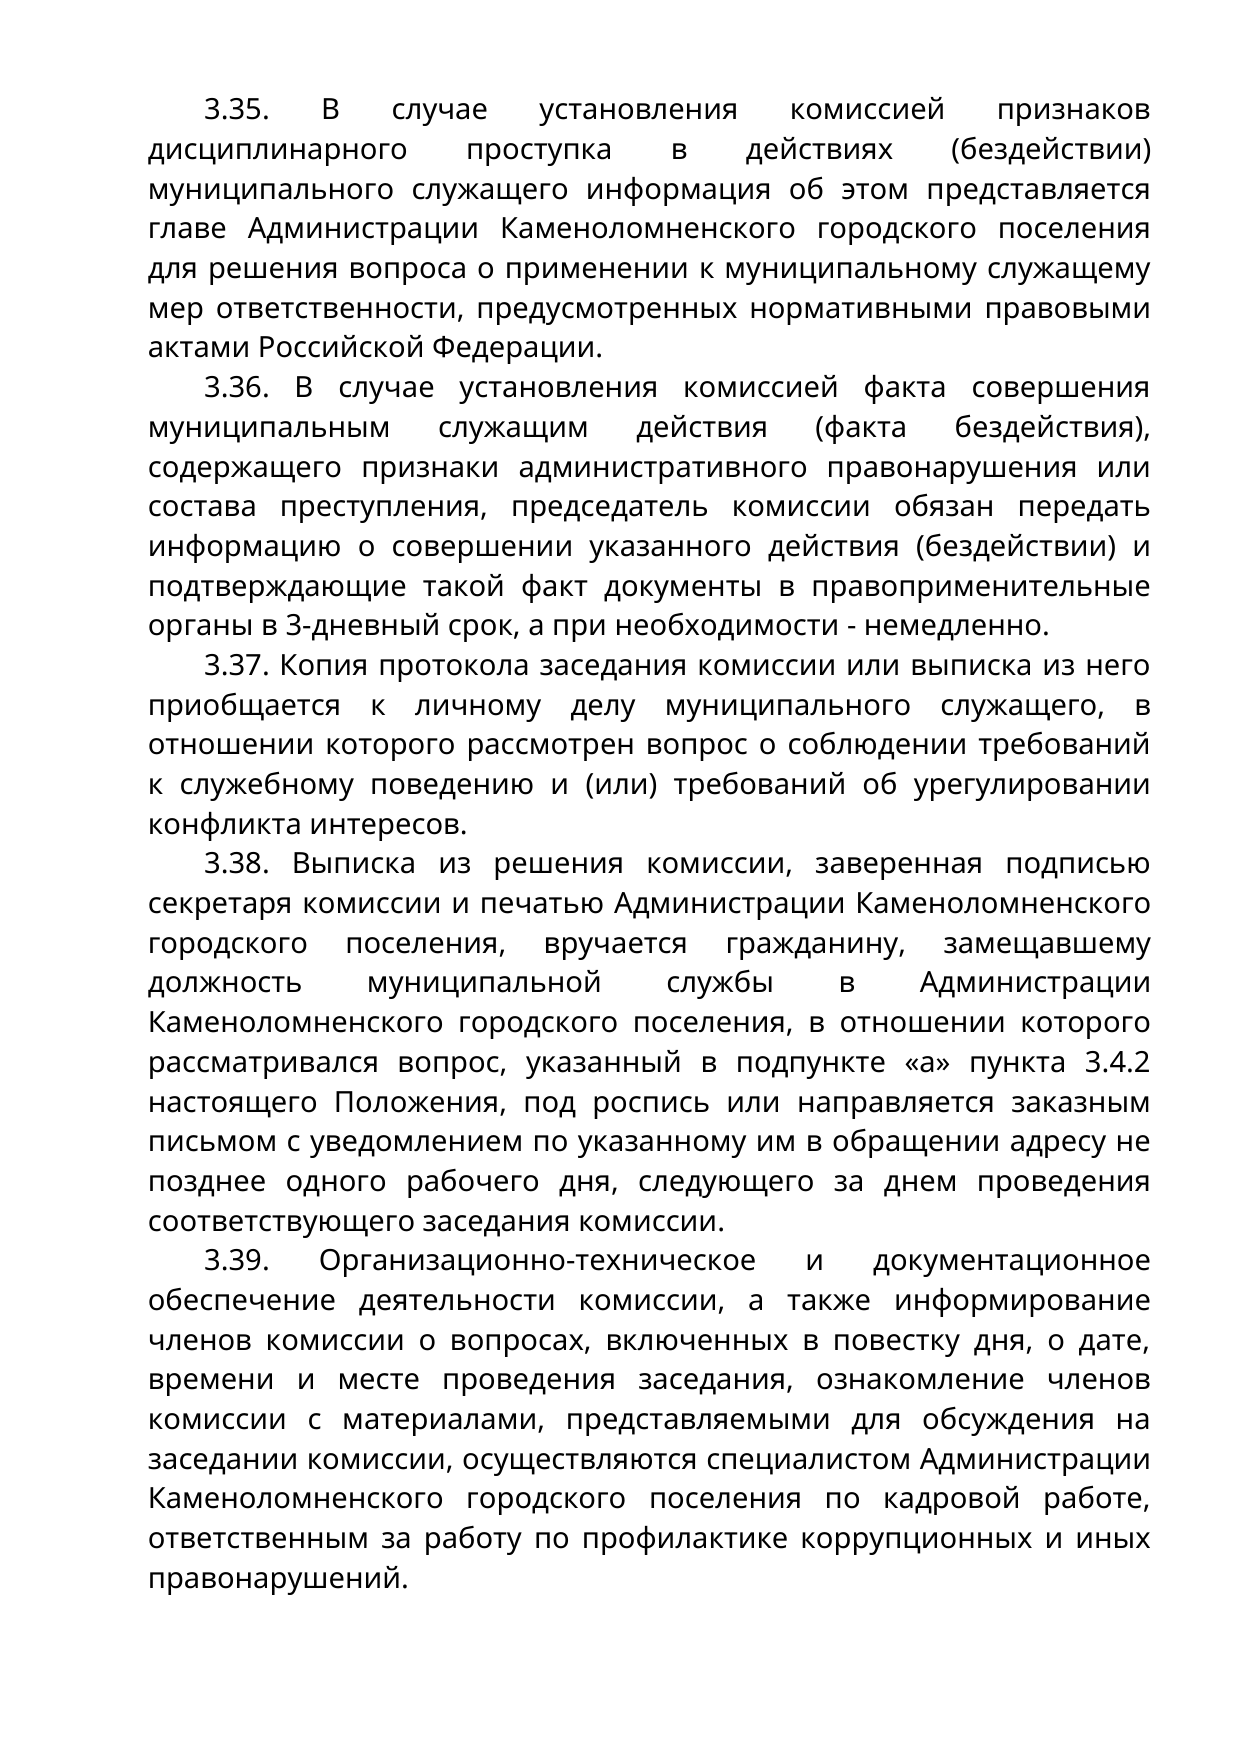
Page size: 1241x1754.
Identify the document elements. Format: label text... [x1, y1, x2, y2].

text 3.37. Копия протокола заседания комиссии или выписка из него приобщается к личному делу муниципального служащего, в отношении которого рассмотрен вопрос о соблюдении требований к служебному поведению и (или) требований об урегулировании конфликта интересов. [148, 644, 1152, 843]
text 3.35. В случае установления комиссией признаков дисциплинарного проступка в действиях (бездействии) муниципального служащего информация об этом представляется главе Администрации Каменоломненского городского поселения для решения вопроса о применении к муниципальному служащему мер ответственности, предусмотренных нормативными правовыми актами Российской Федерации. [148, 89, 1152, 366]
text 3.36. В случае установления комиссией факта совершения муниципальным служащим действия (факта бездействия), содержащего признаки административного правонарушения или состава преступления, председатель комиссии обязан передать информацию о совершении указанного действия (бездействии) и подтверждающие такой факт документы в правоприменительные органы в 3-дневный срок, а при необходимости - немедленно. [148, 366, 1152, 644]
text 3.39. Организационно-техническое и документационное обеспечение деятельности комиссии, а также информирование членов комиссии о вопросах, включенных в повестку дня, о дате, времени и месте проведения заседания, ознакомление членов комиссии с материалами, представляемыми для обсуждения на заседании комиссии, осуществляются специалистом Администрации Каменоломненского городского поселения по кадровой работе, ответственным за работу по профилактике коррупционных и иных правонарушений. [148, 1239, 1152, 1597]
text 3.38. Выписка из решения комиссии, заверенная подписью секретаря комиссии и печатью Администрации Каменоломненского городского поселения, вручается гражданину, замещавшему должность муниципальной службы в Администрации Каменоломненского городского поселения, в отношении которого рассматривался вопрос, указанный в подпункте «а» пункта 3.4.2 настоящего Положения, под роспись или направляется заказным письмом с уведомлением по указанному им в обращении адресу не позднее одного рабочего дня, следующего за днем проведения соответствующего заседания комиссии. [148, 843, 1152, 1239]
